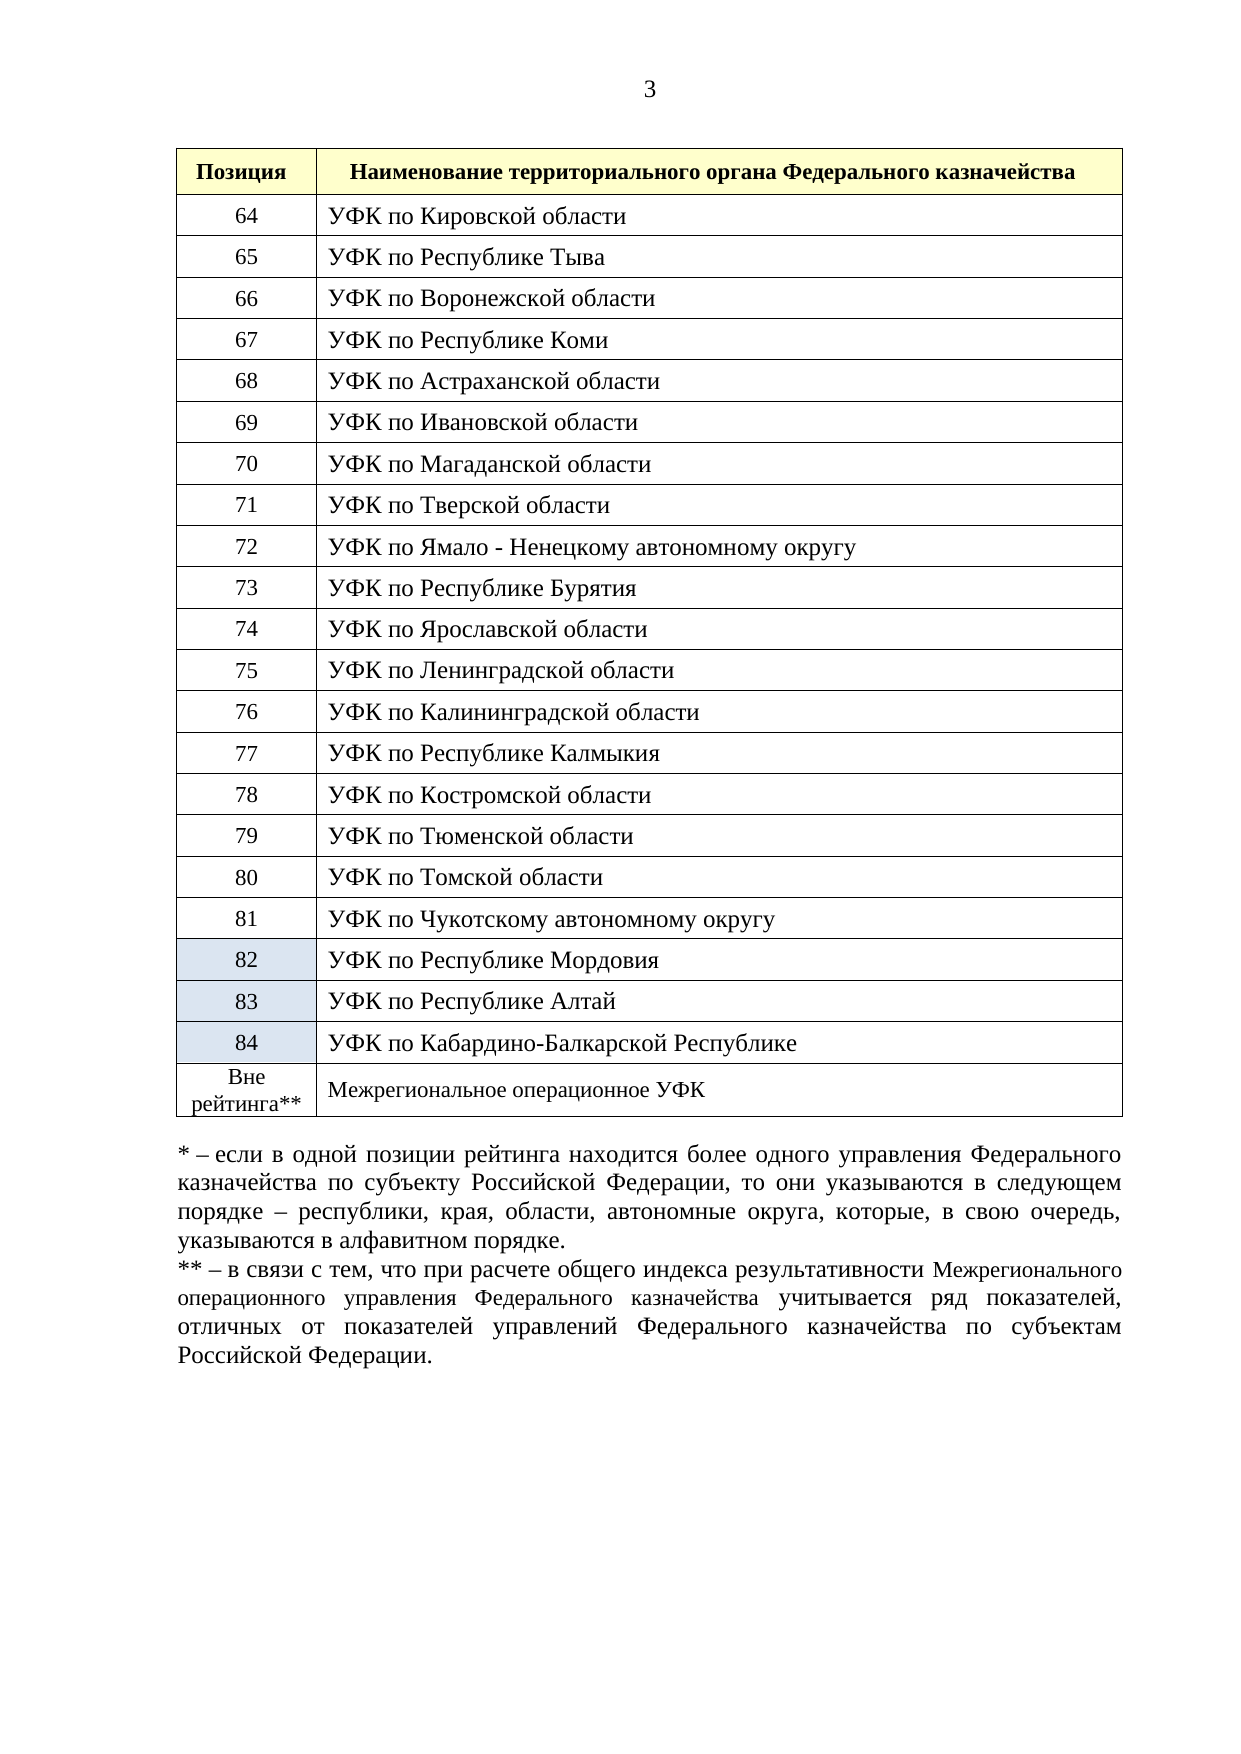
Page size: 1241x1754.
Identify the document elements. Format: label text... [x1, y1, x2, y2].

table_cell 79 [177, 815, 316, 856]
table_cell УФК по Ямало - Ненецкому автономному округу [317, 526, 1122, 566]
table_cell 73 [177, 567, 316, 607]
table_cell УФК по Республике Алтай [317, 981, 1122, 1021]
table_cell УФК по Магаданской области [317, 443, 1122, 483]
table_cell УФК по Костромской области [317, 774, 1122, 814]
table_cell 66 [177, 278, 316, 318]
table_cell 70 [177, 443, 316, 483]
table_cell УФК по Тверской области [317, 485, 1122, 525]
table_cell УФК по Республике Бурятия [317, 567, 1122, 607]
table_cell 72 [177, 526, 316, 566]
table_cell УФК по Ленинградской области [317, 650, 1122, 690]
table_cell УФК по Республике Мордовия [317, 939, 1122, 980]
table_cell 67 [177, 319, 316, 359]
table_header Позиция [177, 149, 316, 194]
table_cell 80 [177, 857, 316, 897]
table_cell УФК по Кировской области [317, 195, 1122, 235]
table_cell УФК по Республике Калмыкия [317, 733, 1122, 773]
text * – если в одной позиции рейтинга находится более одного управления Федерального казначейства по субъекту Российской Федерации, то они указываются в следующем порядке – республики, края, области, автономные округа, которые, в свою очередь, указываются в алфавитном порядке. [177, 1139, 1122, 1254]
table_cell УФК по Астраханской области [317, 360, 1122, 401]
table_cell УФК по Калининградской области [317, 691, 1122, 732]
table_cell УФК по Республике Коми [317, 319, 1122, 359]
table_cell УФК по Томской области [317, 857, 1122, 897]
table_cell 71 [177, 485, 316, 525]
table_cell 76 [177, 691, 316, 732]
table_cell УФК по Воронежской области [317, 278, 1122, 318]
table_cell 83 [177, 981, 316, 1021]
table_cell 68 [177, 360, 316, 401]
table_cell 78 [177, 774, 316, 814]
table_cell 64 [177, 195, 316, 235]
text ** – в связи с тем, что при расчете общего индекса результативности Межрегионального операционного управления Федерального казначейства учитывается ряд показателей, отличных от показателей управлений Федерального казначейства по субъектам Российской Федерации. [177, 1254, 1122, 1369]
table_cell Вне рейтинга** [177, 1064, 316, 1116]
table_cell УФК по Ярославской области [317, 609, 1122, 649]
table_cell УФК по Тюменской области [317, 815, 1122, 856]
table_cell УФК по Чукотскому автономному округу [317, 898, 1122, 938]
table_cell 84 [177, 1022, 316, 1062]
table_cell 69 [177, 402, 316, 442]
table_cell 77 [177, 733, 316, 773]
table_cell 74 [177, 609, 316, 649]
table_cell 75 [177, 650, 316, 690]
table_cell УФК по Кабардино-Балкарской Республике [317, 1022, 1122, 1062]
table_cell 82 [177, 939, 316, 980]
table_cell 65 [177, 236, 316, 277]
table_header Наименование территориального органа Федерального казначейства [317, 149, 1122, 194]
table_cell 81 [177, 898, 316, 938]
table_cell Межрегиональное операционное УФК [317, 1064, 1122, 1116]
table_cell УФК по Ивановской области [317, 402, 1122, 442]
table_cell УФК по Республике Тыва [317, 236, 1122, 277]
